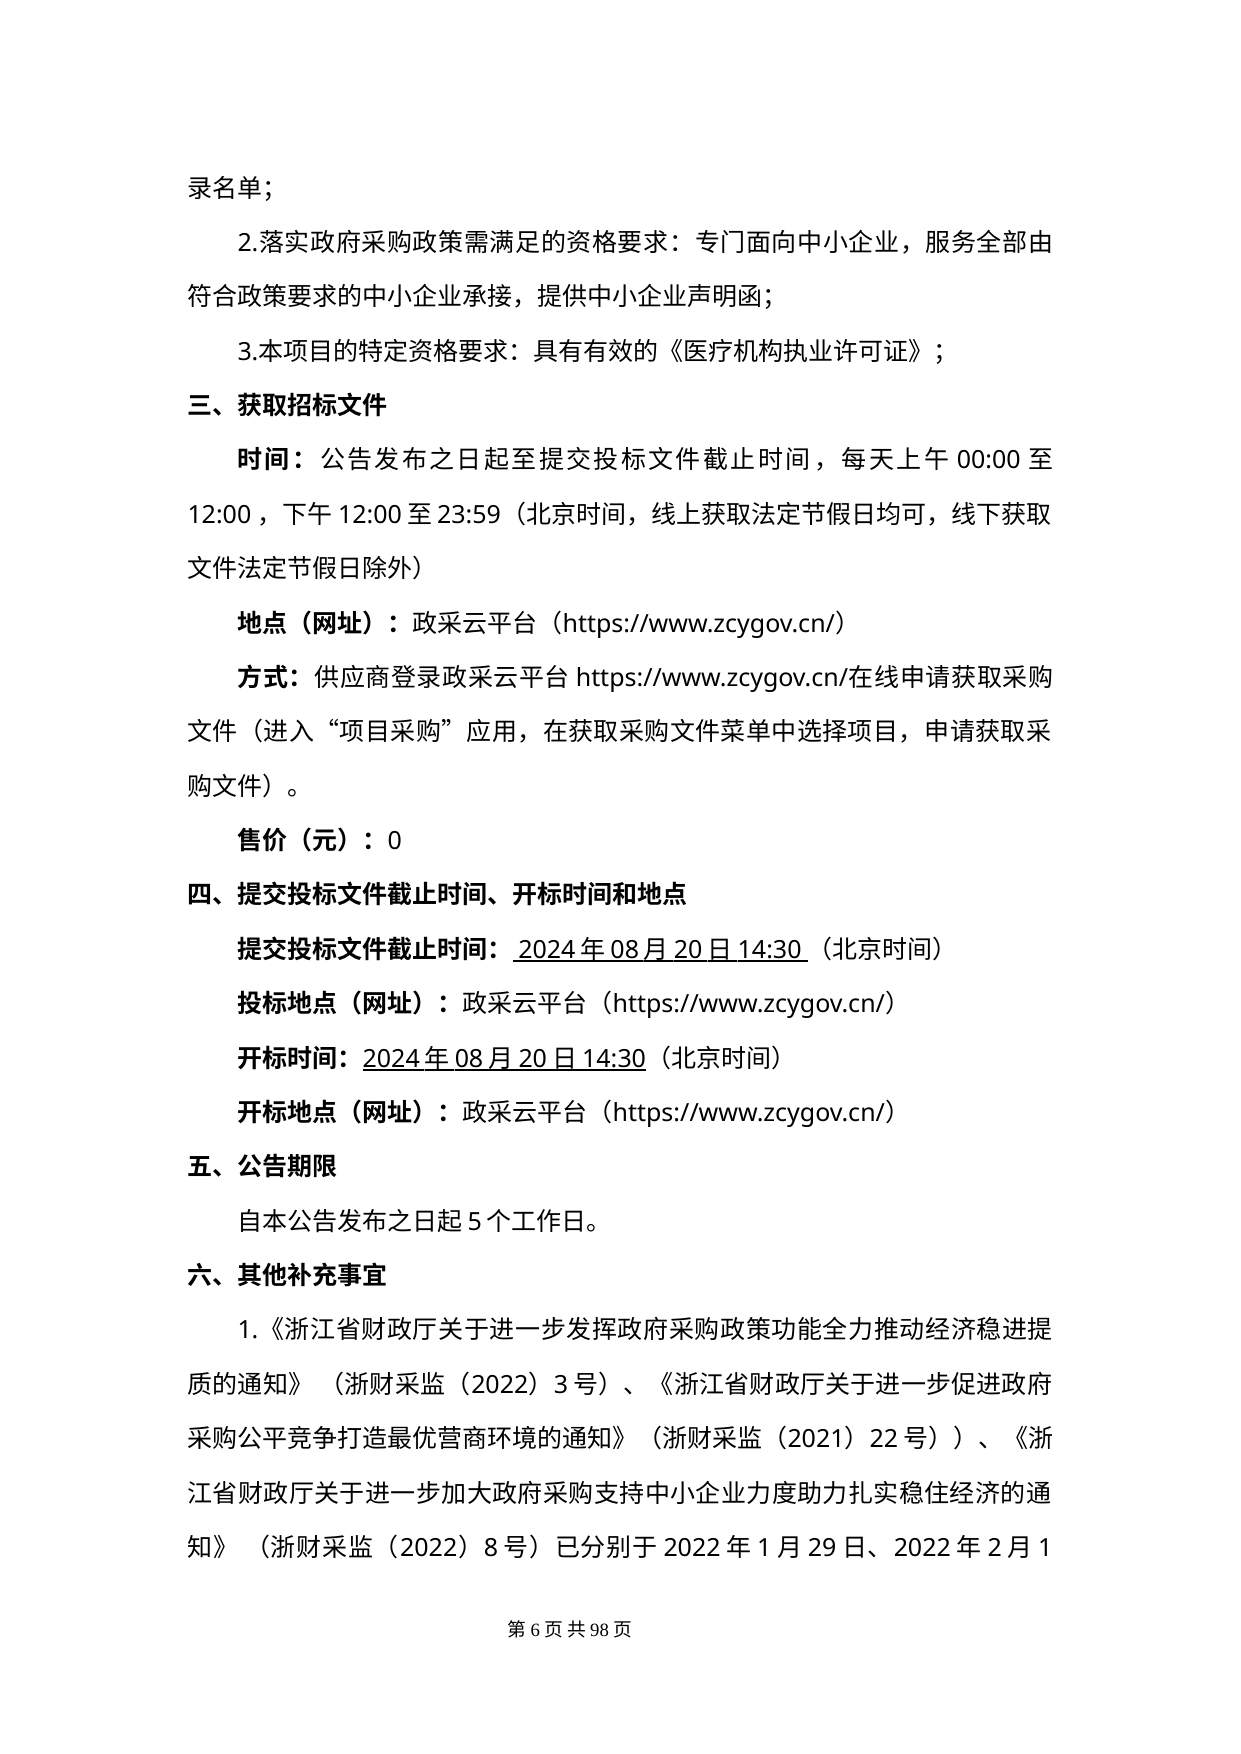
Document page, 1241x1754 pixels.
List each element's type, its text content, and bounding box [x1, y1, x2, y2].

subtitle 四、提交投标文件截止时间、开标时间和地点 [187, 875, 1053, 911]
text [187, 168, 1053, 204]
text 售价（元）：0 [187, 821, 1053, 857]
subtitle 六、其他补充事宜 [187, 1256, 1053, 1292]
text 开标地点（网址）：政采云平台（https://www.zcygov.cn/） [187, 1092, 1053, 1129]
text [187, 1310, 1053, 1564]
text 3.本项目的特定资格要求：具有有效的《医疗机构执业许可证》； [187, 331, 1053, 367]
subtitle 五、公告期限 [187, 1147, 1053, 1183]
text 提交投标文件截止时间： 2024年08月20日14:30 （北京时间） [187, 929, 1053, 966]
text 方式：供应商登录政采云平台https://www.zcygov.cn/在线申请获取采购文件（进入“项目采购”应用，在获取采购文件菜单中选择项目，申请获取采购文件）。 [187, 657, 1053, 802]
text 地点（网址）：政采云平台（https://www.zcygov.cn/） [187, 603, 1053, 639]
text 2.落实政府采购政策需满足的资格要求：专门面向中小企业，服务全部由符合政策要求的中小企业承接，提供中小企业声明函； [187, 222, 1053, 313]
text 时间：公告发布之日起至提交投标文件截止时间，每天上午00:00至12:00 ，下午12:00至23:59（北京时间，线上获取法定节假日均可，线下获取文件法定节假日除外） [187, 440, 1053, 585]
text 开标时间：2024年08月20日14:30（北京时间） [187, 1038, 1053, 1074]
text 投标地点（网址）：政采云平台（https://www.zcygov.cn/） [187, 984, 1053, 1020]
subtitle 三、获取招标文件 [187, 386, 1053, 422]
text 自本公告发布之日起5个工作日。 [187, 1201, 1053, 1237]
